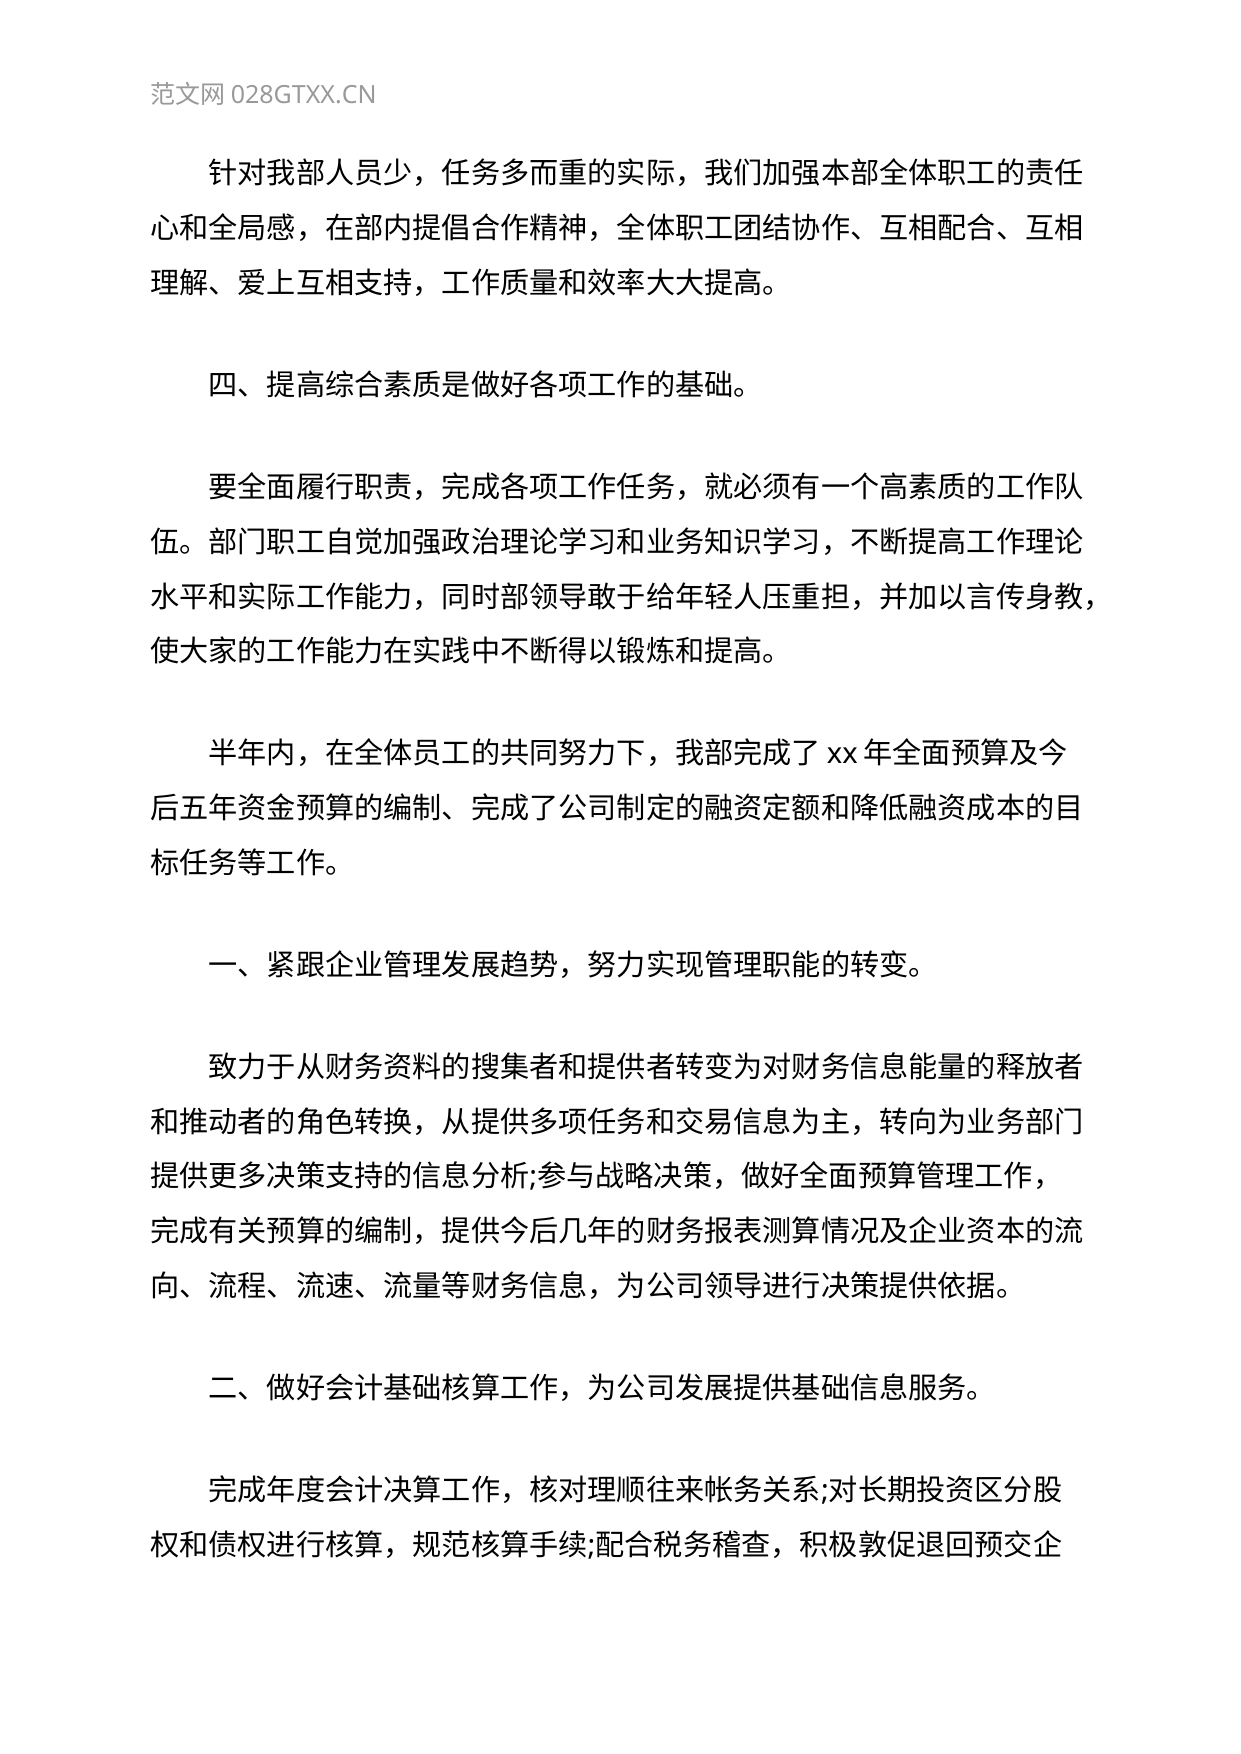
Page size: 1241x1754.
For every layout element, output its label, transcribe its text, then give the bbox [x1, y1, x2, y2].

text 针对我部人员少，任务多而重的实际，我们加强本部全体职工的责任心和全局感，在部内提倡合作精神，全体职工团结协作、互相配合、互相理解、爱上互相支持，工作质量和效率大大提高。 [150, 150, 1090, 302]
text 致力于从财务资料的搜集者和提供者转变为对财务信息能量的释放者和推动者的角色转换，从提供多项任务和交易信息为主，转向为业务部门提供更多决策支持的信息分析;参与战略决策，做好全面预算管理工作，完成有关预算的编制，提供今后几年的财务报表测算情况及企业资本的流向、流程、流速、流量等财务信息，为公司领导进行决策提供依据。 [150, 1043, 1090, 1305]
text 四、提高综合素质是做好各项工作的基础。 [150, 362, 1090, 404]
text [150, 1466, 1090, 1564]
text 要全面履行职责，完成各项工作任务，就必须有一个高素质的工作队伍。部门职工自觉加强政治理论学习和业务知识学习，不断提高工作理论水平和实际工作能力，同时部领导敢于给年轻人压重担，并加以言传身教，使大家的工作能力在实践中不断得以锻炼和提高。 [150, 463, 1090, 670]
text 二、做好会计基础核算工作，为公司发展提供基础信息服务。 [150, 1365, 1090, 1407]
text 一、紧跟企业管理发展趋势，努力实现管理职能的转变。 [150, 941, 1090, 984]
text 半年内，在全体员工的共同努力下，我部完成了xx年全面预算及今后五年资金预算的编制、完成了公司制定的融资定额和降低融资成本的目标任务等工作。 [150, 730, 1090, 882]
